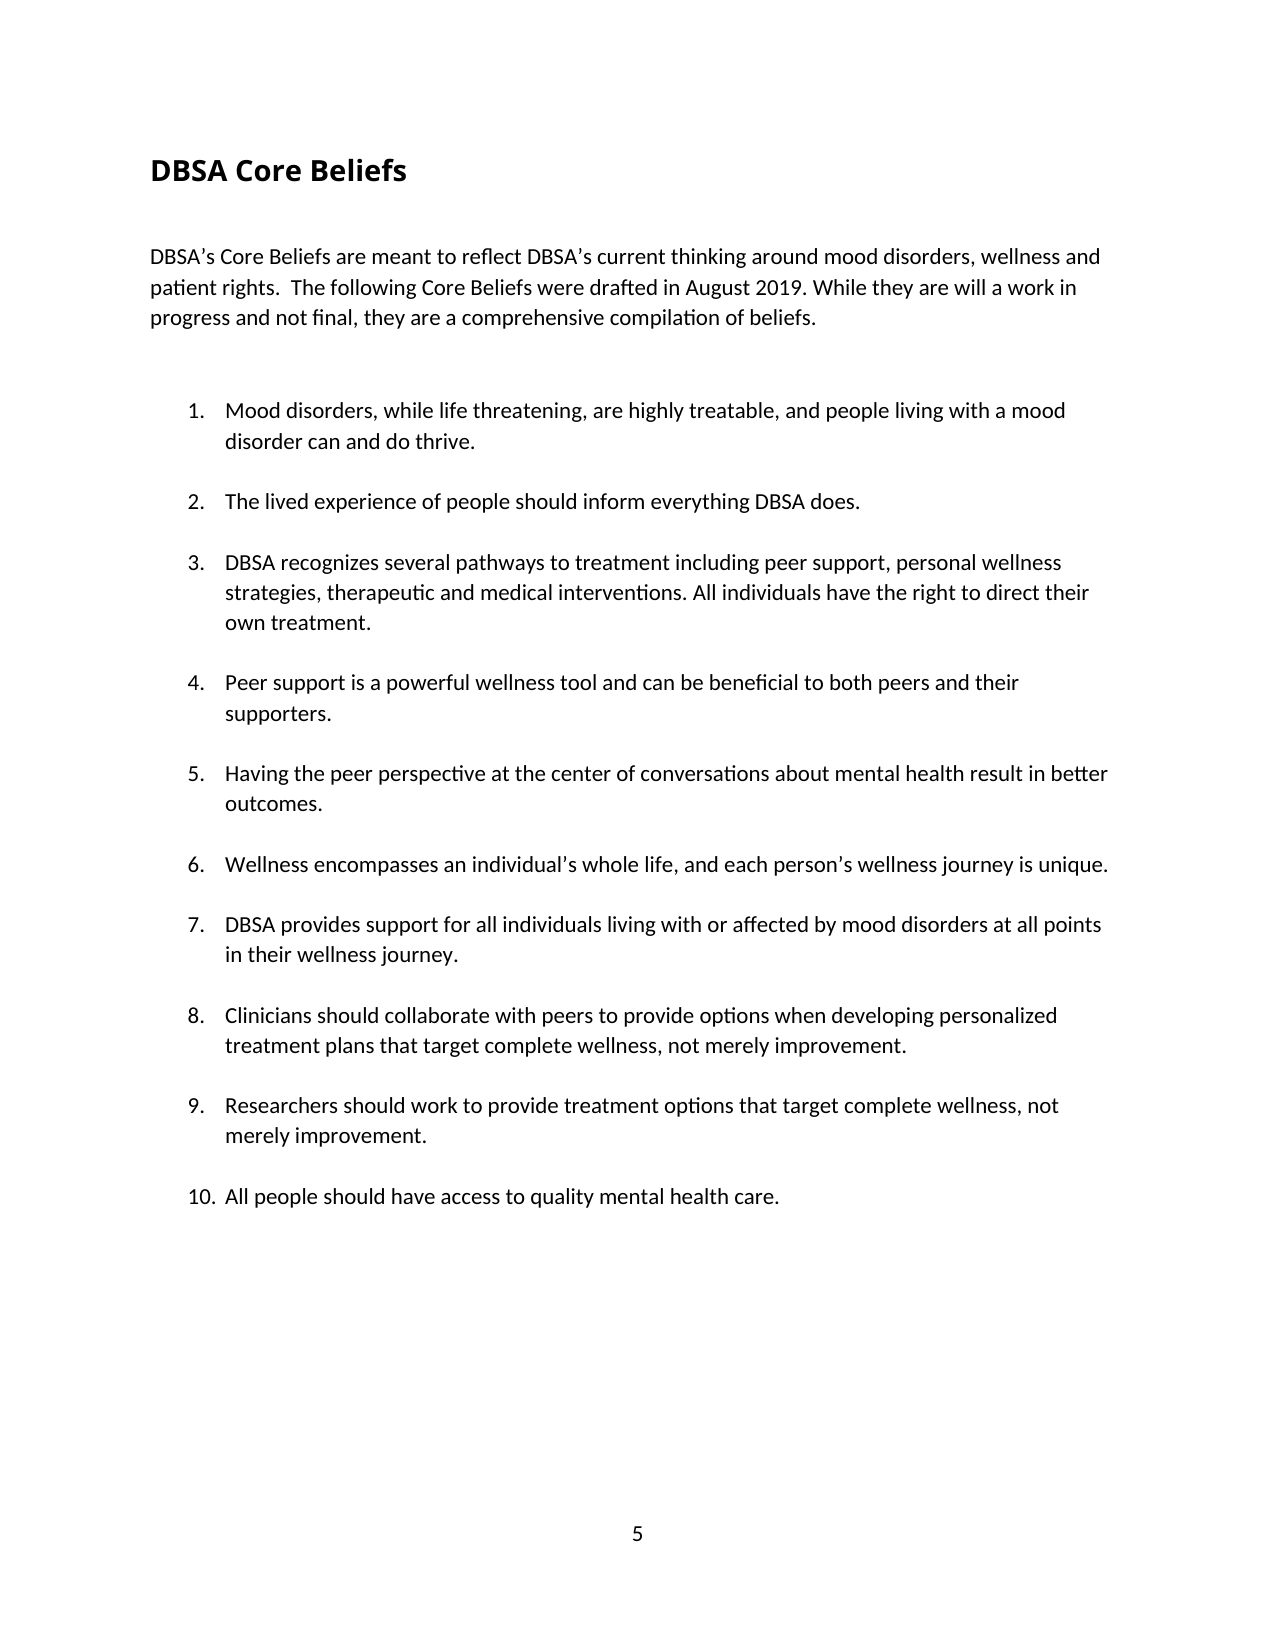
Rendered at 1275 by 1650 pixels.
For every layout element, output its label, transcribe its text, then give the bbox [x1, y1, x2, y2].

text DBSA Core Beliefs [150, 150, 1125, 190]
list Peer support is a powerful wellness tool and can be beneficial to both peers and their supporters. [187, 668, 1125, 727]
list Wellness encompasses an individual’s whole life, and each person’s wellness journey is unique. [187, 850, 1125, 878]
list The lived experience of people should inform everything DBSA does. [187, 487, 1125, 515]
list DBSA recognizes several pathways to treatment including peer support, personal wellness strategies, therapeutic and medical interventions. All individuals have the right to direct their own treatment. [187, 548, 1125, 636]
list Researchers should work to provide treatment options that target complete wellness, not merely improvement. [187, 1091, 1125, 1150]
text DBSA’s Core Beliefs are meant to reflect DBSA’s current thinking around mood disorders, wellness and patient rights. The following Core Beliefs were drafted in August 2019. While they are will a work in progress and not final, they are a comprehensive compilation of beliefs. [150, 242, 1125, 331]
list DBSA provides support for all individuals living with or affected by mood disorders at all points in their wellness journey. [187, 910, 1125, 968]
list Clinicians should collaborate with peers to provide options when developing personalized treatment plans that target complete wellness, not merely improvement. [187, 1001, 1125, 1059]
list Having the peer perspective at the center of conversations about mental health result in better outcomes. [187, 759, 1125, 817]
list All people should have access to quality mental health care. [187, 1182, 1125, 1210]
list Mood disorders, while life threatening, are highly treatable, and people living with a mood disorder can and do thrive. [187, 397, 1125, 455]
